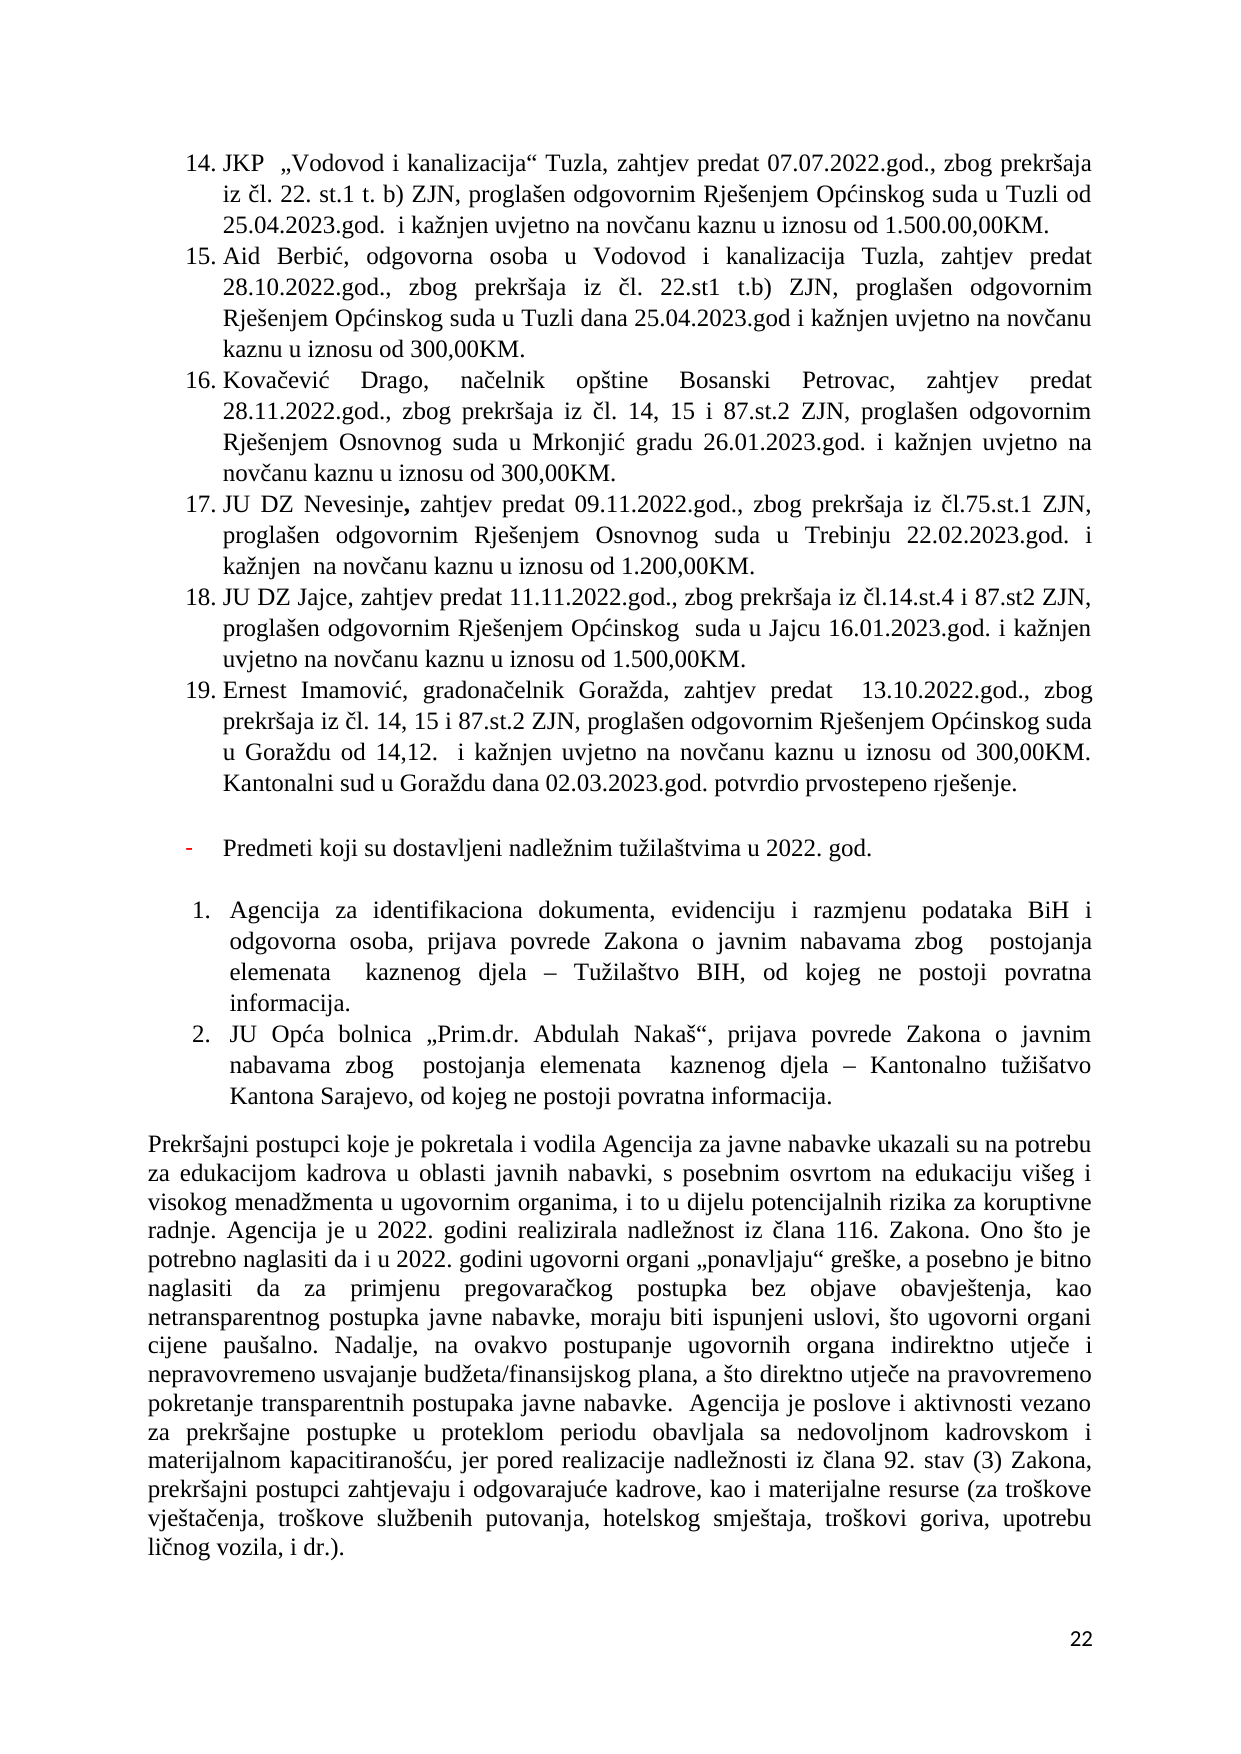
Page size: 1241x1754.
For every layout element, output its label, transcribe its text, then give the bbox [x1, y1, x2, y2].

list JU Opća bolnica „Prim.dr. Abdulah Nakaš“, prijava povrede Zakona o javnim nabavama zbog postojanja elemenata kaznenog djela – Kantonalno tužišatvo Kantona Sarajevo, od kojeg ne postoji povratna informacija. [192, 1019, 1093, 1110]
list Aid Berbić, odgovorna osoba u Vodovod i kanalizacija Tuzla, zahtjev predat 28.10.2022.god., zbog prekršaja iz čl. 22.st1 t.b) ZJN, proglašen odgovornim Rješenjem Općinskog suda u Tuzli dana 25.04.2023.god i kažnjen uvjetno na novčanu kaznu u iznosu od 300,00KM. [185, 241, 1093, 363]
list Kovačević Drago, načelnik opštine Bosanski Petrovac, zahtjev predat 28.11.2022.god., zbog prekršaja iz čl. 14, 15 i 87.st.2 ZJN, proglašen odgovornim Rješenjem Osnovnog suda u Mrkonjić gradu 26.01.2023.god. i kažnjen uvjetno na novčanu kaznu u iznosu od 300,00KM. [185, 365, 1093, 487]
text Prekršajni postupci koje je pokretala i vodila Agencija za javne nabavke ukazali su na potrebu za edukacijom kadrova u oblasti javnih nabavki, s posebnim osvrtom na edukaciju višeg i visokog menadžmenta u ugovornim organima, i to u dijelu potencijalnih rizika za koruptivne radnje. Agencija je u 2022. godini realizirala nadležnost iz člana 116. Zakona. Ono što je potrebno naglasiti da i u 2022. godini ugovorni organi „ponavljaju“ greške, a posebno je bitno naglasiti da za primjenu pregovaračkog postupka bez objave obavještenja, kao netransparentnog postupka javne nabavke, moraju biti ispunjeni uslovi, što ugovorni organi cijene paušalno. Nadalje, na ovakvo postupanje ugovornih organa indirektno utječe i nepravovremeno usvajanje budžeta/finansijskog plana, a što direktno utječe na pravovremeno pokretanje transparentnih postupaka javne nabavke. Agencija je poslove i aktivnosti vezano za prekršajne postupke u proteklom periodu obavljala sa nedovoljnom kadrovskom i materijalnom kapacitiranošću, jer pored realizacije nadležnosti iz člana 92. stav (3) Zakona, prekršajni postupci zahtjevaju i odgovarajuće kadrove, kao i materijalne resurse (za troškove vještačenja, troškove službenih putovanja, hotelskog smještaja, troškovi goriva, upotrebu ličnog vozila, i dr.). [148, 1129, 1093, 1560]
list JKP „Vodovod i kanalizacija“ Tuzla, zahtjev predat 07.07.2022.god., zbog prekršaja iz čl. 22. st.1 t. b) ZJN, proglašen odgovornim Rješenjem Općinskog suda u Tuzli od 25.04.2023.god. i kažnjen uvjetno na novčanu kaznu u iznosu od 1.500.00,00KM. [185, 148, 1093, 238]
list JU DZ Jajce, zahtjev predat 11.11.2022.god., zbog prekršaja iz čl.14.st.4 i 87.st2 ZJN, proglašen odgovornim Rješenjem Općinskog suda u Jajcu 16.01.2023.god. i kažnjen uvjetno na novčanu kaznu u iznosu od 1.500,00KM. [185, 582, 1093, 673]
list Ernest Imamović, gradonačelnik Goražda, zahtjev predat 13.10.2022.god., zbog prekršaja iz čl. 14, 15 i 87.st.2 ZJN, proglašen odgovornim Rješenjem Općinskog suda u Goraždu od 14,12. i kažnjen uvjetno na novčanu kaznu u iznosu od 300,00KM. Kantonalni sud u Goraždu dana 02.03.2023.god. potvrdio prvostepeno rješenje. [185, 675, 1093, 797]
list JU DZ Nevesinje, zahtjev predat 09.11.2022.god., zbog prekršaja iz čl.75.st.1 ZJN, proglašen odgovornim Rješenjem Osnovnog suda u Trebinju 22.02.2023.god. i kažnjen na novčanu kaznu u iznosu od 1.200,00KM. [185, 489, 1093, 580]
list Predmeti koji su dostavljeni nadležnim tužilaštvima u 2022. god. [185, 832, 1093, 863]
list Agencija za identifikaciona dokumenta, evidenciju i razmjenu podataka BiH i odgovorna osoba, prijava povrede Zakona o javnim nabavama zbog postojanja elemenata kaznenog djela – Tužilaštvo BIH, od kojeg ne postoji povratna informacija. [192, 895, 1093, 1017]
